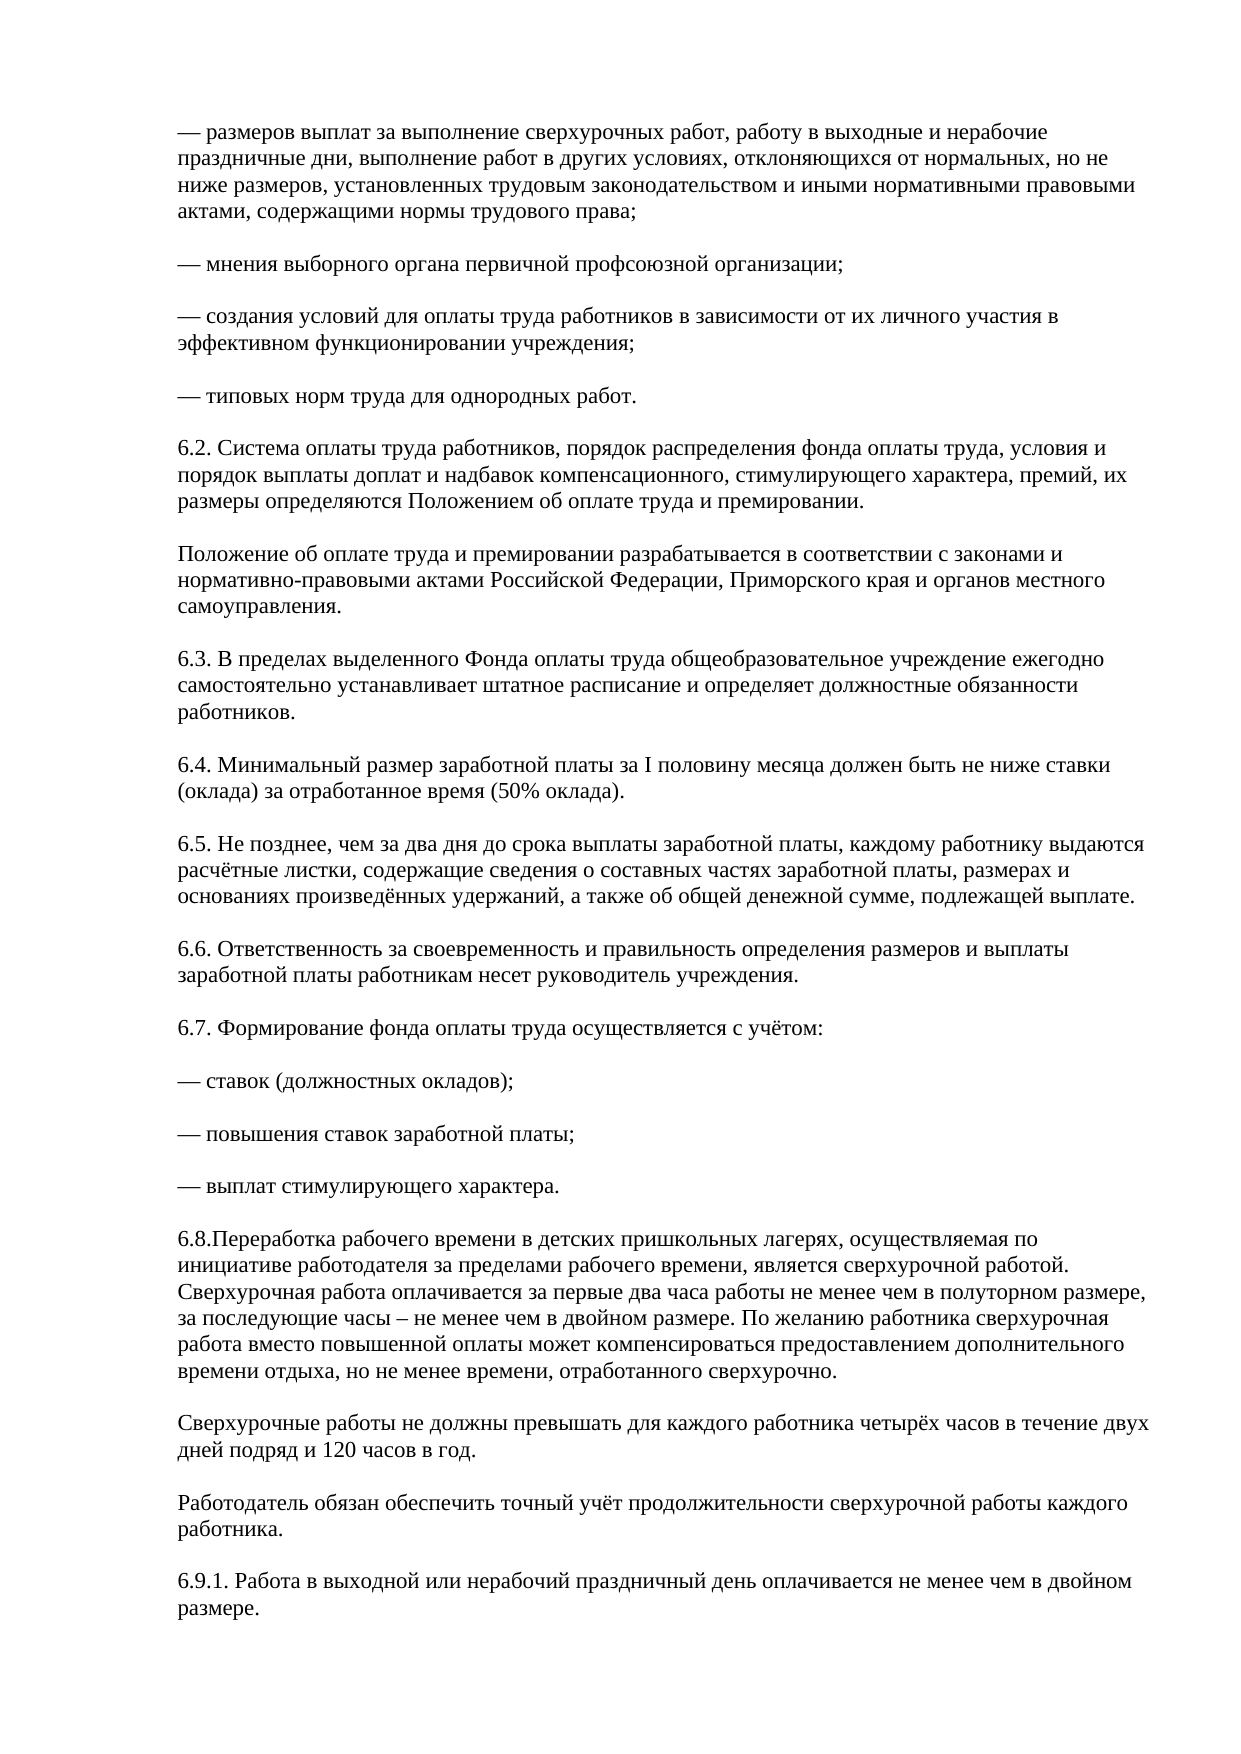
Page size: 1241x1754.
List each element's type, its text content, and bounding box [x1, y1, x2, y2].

text Сверхурочные работы не должны превышать для каждого работника четырёх часов в течение двух дней подряд и 120 часов в год. [177, 1409, 1152, 1462]
text — типовых норм труда для однородных работ. [177, 382, 1152, 408]
text Работодатель обязан обеспечить точный учёт продолжительности сверхурочной работы каждого работника. [177, 1488, 1152, 1541]
text 6.6. Ответственность за своевременность и правильность определения размеров и выплаты заработной платы работникам несет руководитель учреждения. [177, 935, 1152, 988]
text 6.2. Система оплаты труда работников, порядок распределения фонда оплаты труда, условия и порядок выплаты доплат и надбавок компенсационного, стимулирующего характера, премий, их размеры определяются Положением об оплате труда и премировании. [177, 434, 1152, 513]
text 6.8.Переработка рабочего времени в детских пришкольных лагерях, осуществляемая по инициативе работодателя за пределами рабочего времени, является сверхурочной работой. Сверхурочная работа оплачивается за первые два часа работы не менее чем в полуторном размере, за последующие часы – не менее чем в двойном размере. По желанию работника сверхурочная работа вместо повышенной оплаты может компенсироваться предоставлением дополнительного времени отдыха, но не менее времени, отработанного сверхурочно. [177, 1225, 1152, 1383]
text 6.9.1. Работа в выходной или нерабочий праздничный день оплачивается не менее чем в двойном размере. [177, 1568, 1152, 1620]
text Положение об оплате труда и премировании разрабатывается в соответствии с законами и нормативно-правовыми актами Российской Федерации, Приморского края и органов местного самоуправления. [177, 540, 1152, 619]
text — мнения выборного органа первичной профсоюзной организации; [177, 250, 1152, 276]
text 6.3. В пределах выделенного Фонда оплаты труда общеобразовательное учреждение ежегодно самостоятельно устанавливает штатное расписание и определяет должностные обязанности работников. [177, 645, 1152, 724]
text — выплат стимулирующего характера. [177, 1172, 1152, 1199]
text 6.4. Минимальный размер заработной платы за I половину месяца должен быть не ниже ставки (оклада) за отработанное время (50% оклада). [177, 751, 1152, 803]
text — ставок (должностных окладов); [177, 1067, 1152, 1093]
text 6.7. Формирование фонда оплаты труда осуществляется с учётом: [177, 1014, 1152, 1041]
text — повышения ставок заработной платы; [177, 1119, 1152, 1146]
text — размеров выплат за выполнение сверхурочных работ, работу в выходные и нерабочие праздничные дни, выполнение работ в других условиях, отклоняющихся от нормальных, но не ниже размеров, установленных трудовым законодательством и иными нормативными правовыми актами, содержащими нормы трудового права; [177, 118, 1152, 223]
text 6.5. Не позднее, чем за два дня до срока выплаты заработной платы, каждому работнику выдаются расчётные листки, содержащие сведения о составных частях заработной платы, размерах и основаниях произведённых удержаний, а также об общей денежной сумме, подлежащей выплате. [177, 830, 1152, 909]
text — создания условий для оплаты труда работников в зависимости от их личного участия в эффективном функционировании учреждения; [177, 303, 1152, 355]
